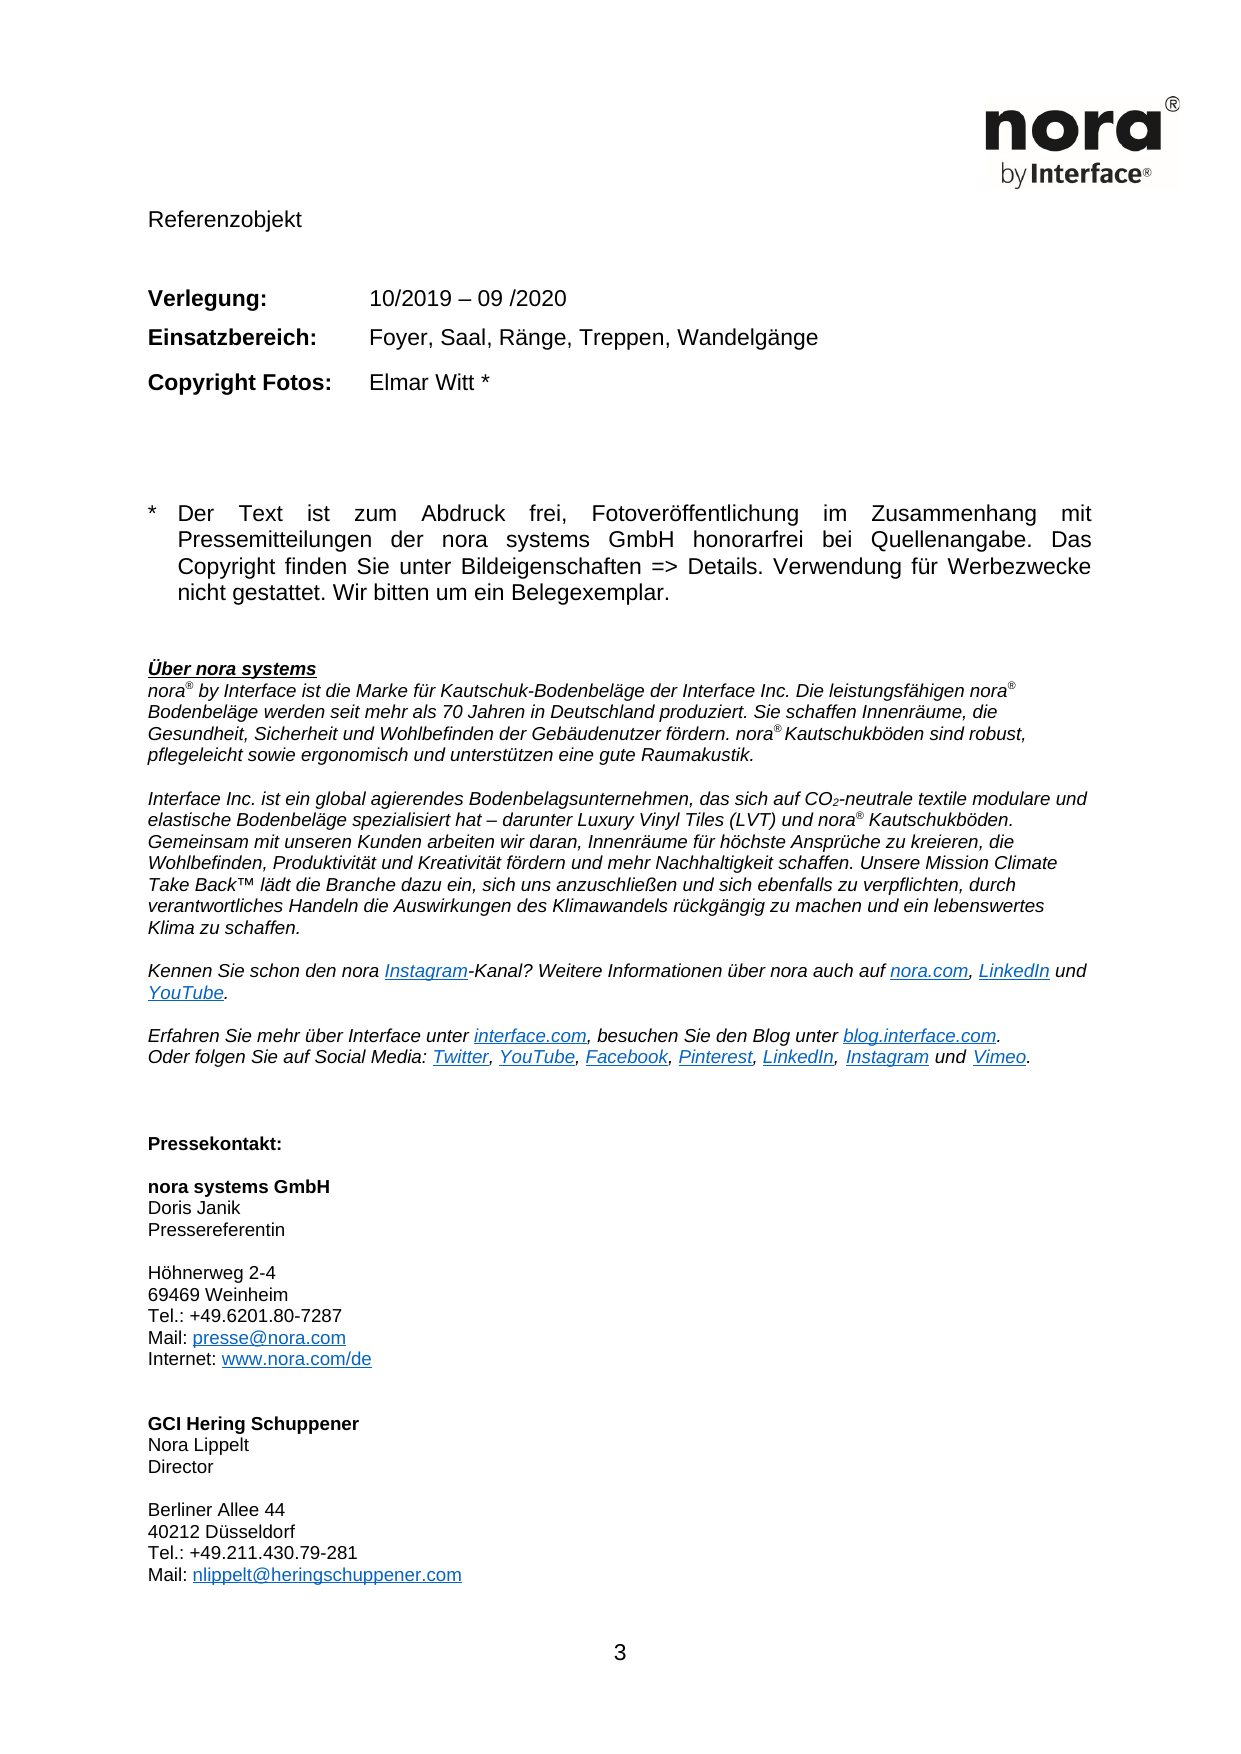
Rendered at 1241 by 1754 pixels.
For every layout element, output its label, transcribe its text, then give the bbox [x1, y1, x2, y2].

text * Der Text ist zum Abdruck frei, Fotoveröffentlichung im Zusammenhang mit Pressemitteilungen der nora systems GmbH honorarfrei bei Quellenangabe. Das Copyright finden Sie unter Bildeigenschaften => Details. Verwendung für Werbezwecke nicht gestattet. Wir bitten um ein Belegexemplar. [148, 500, 1093, 605]
text Über nora systems [148, 658, 1093, 679]
text GCI Hering Schuppener [148, 1413, 1093, 1434]
text Interface Inc. ist ein global agierendes Bodenbelagsunternehmen, das sich auf CO2-neutrale textile modulare und elastische Bodenbeläge spezialisiert hat – darunter Luxury Vinyl Tiles (LVT) und nora® Kautschukböden. Gemeinsam mit unseren Kunden arbeiten wir daran, Innenräume für höchste Ansprüche zu kreieren, die Wohlbefinden, Produktivität und Kreativität fördern und mehr Nachhaltigkeit schaffen. Unsere Mission Climate Take Back™ lädt die Branche dazu ein, sich uns anzuschließen und sich ebenfalls zu verpflichten, durch verantwortliches Handeln die Auswirkungen des Klimawandels rückgängig zu machen und ein lebenswertes Klima zu schaffen. [148, 787, 1093, 938]
text Höhnerweg 2-4 69469 Weinheim [148, 1262, 1093, 1305]
text Director [148, 1456, 1093, 1477]
text Erfahren Sie mehr über Interface unter interface.com, besuchen Sie den Blog unter blog.interface.com. [148, 1024, 1093, 1046]
text Tel.: +49.6201.80-7287 Mail: presse@nora.com Internet: www.nora.com/de [148, 1305, 1093, 1369]
text Pressereferentin [148, 1219, 1093, 1240]
text 40212 Düsseldorf [148, 1521, 1093, 1542]
text Doris Janik [148, 1197, 1093, 1219]
text Verlegung: 10/2019 – 09 /2020 [148, 285, 1093, 311]
picture [985, 96, 1180, 189]
text Berliner Allee 44 [148, 1499, 1093, 1521]
text Mail: nlippelt@heringschuppener.com [148, 1564, 1093, 1585]
text Copyright Fotos: Elmar Witt * [148, 362, 1093, 396]
text nora® by Interface ist die Marke für Kautschuk-Bodenbeläge der Interface Inc. Die leistungsfähigen nora® Bodenbeläge werden seit mehr als 70 Jahren in Deutschland produziert. Sie schaffen Innenräume, die Gesundheit, Sicherheit und Wohlbefinden der Gebäudenutzer fördern. nora® Kautschukböden sind robust, pflegeleicht sowie ergonomisch und unterstützen eine gute Raumakustik. [148, 679, 1093, 766]
text Tel.: +49.211.430.79-281 [148, 1542, 1093, 1564]
text Oder folgen Sie auf Social Media: Twitter, YouTube, Facebook, Pinterest, LinkedIn, Instagram und Vimeo. [148, 1046, 1093, 1068]
text nora systems GmbH [148, 1176, 1093, 1197]
text Pressekontakt: [148, 1132, 1093, 1154]
text Nora Lippelt [148, 1434, 1093, 1456]
text Einsatzbereich: Foyer, Saal, Ränge, Treppen, Wandelgänge [148, 323, 1093, 350]
text Kennen Sie schon den nora Instagram-Kanal? Weitere Informationen über nora auch auf nora.com, LinkedIn und YouTube. [148, 960, 1093, 1003]
